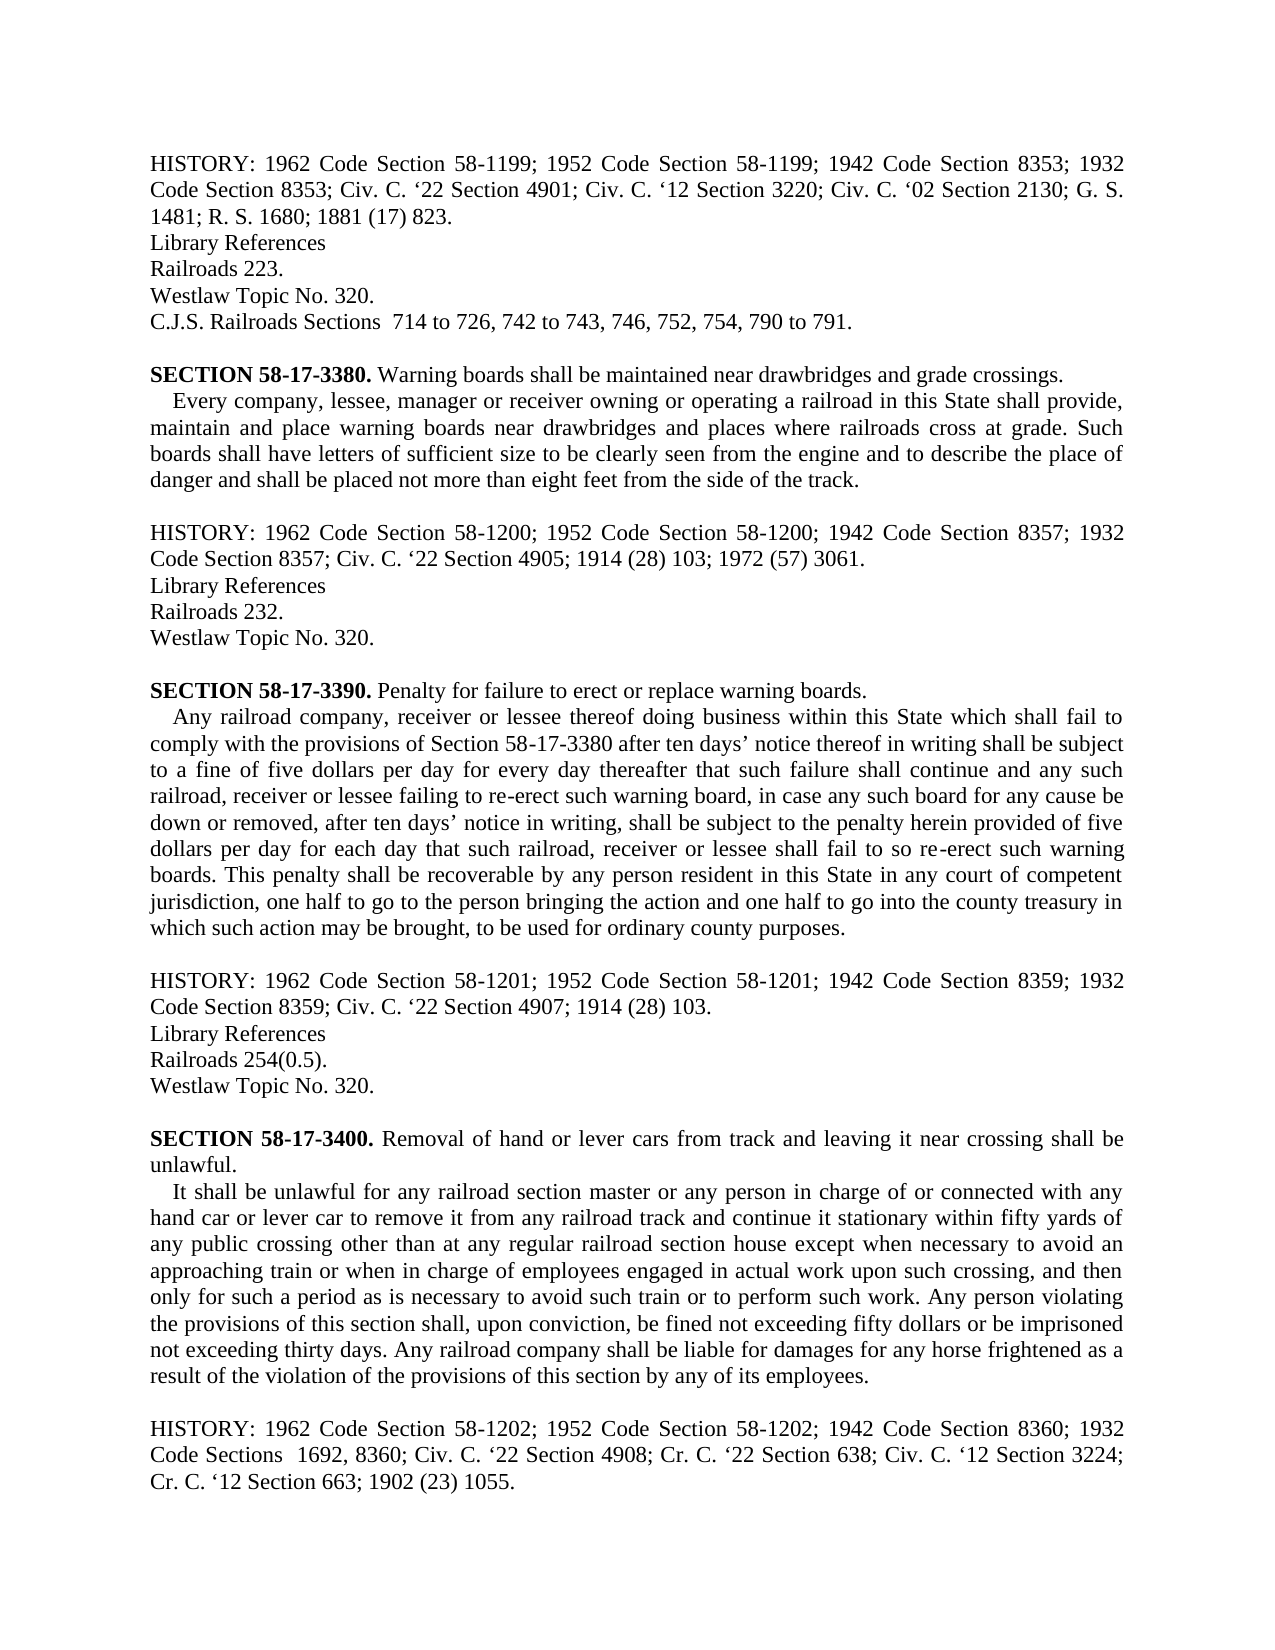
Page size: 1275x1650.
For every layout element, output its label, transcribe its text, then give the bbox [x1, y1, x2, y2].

text Westlaw Topic No. 320. [150, 1072, 1125, 1099]
text SECTION 58-17-3390. Penalty for failure to erect or replace warning boards. [150, 677, 1125, 703]
text It shall be unlawful for any railroad section master or any person in charge of or connected with any hand car or lever car to remove it from any railroad track and continue it stationary within fifty yards of any public crossing other than at any regular railroad section house except when necessary to avoid an approaching train or when in charge of employees engaged in actual work upon such crossing, and then only for such a period as is necessary to avoid such train or to perform such work. Any person violating the provisions of this section shall, upon conviction, be fined not exceeding fifty dollars or be imprisoned not exceeding thirty days. Any railroad company shall be liable for damages for any horse frightened as a result of the violation of the provisions of this section by any of its employees. [150, 1178, 1125, 1389]
text Railroads 254(0.5). [150, 1046, 1125, 1072]
text HISTORY: 1962 Code Section 58-1199; 1952 Code Section 58-1199; 1942 Code Section 8353; 1932 Code Section 8353; Civ. C. ‘22 Section 4901; Civ. C. ‘12 Section 3220; Civ. C. ‘02 Section 2130; G. S. 1481; R. S. 1680; 1881 (17) 823. [150, 150, 1125, 229]
text Westlaw Topic No. 320. [150, 624, 1125, 651]
text HISTORY: 1962 Code Section 58-1202; 1952 Code Section 58-1202; 1942 Code Section 8360; 1932 Code Sections 1692, 8360; Civ. C. ‘22 Section 4908; Cr. C. ‘22 Section 638; Civ. C. ‘12 Section 3224; Cr. C. ‘12 Section 663; 1902 (23) 1055. [150, 1415, 1125, 1494]
text HISTORY: 1962 Code Section 58-1200; 1952 Code Section 58-1200; 1942 Code Section 8357; 1932 Code Section 8357; Civ. C. ‘22 Section 4905; 1914 (28) 103; 1972 (57) 3061. [150, 519, 1125, 572]
text Library References [150, 572, 1125, 598]
text HISTORY: 1962 Code Section 58-1201; 1952 Code Section 58-1201; 1942 Code Section 8359; 1932 Code Section 8359; Civ. C. ‘22 Section 4907; 1914 (28) 103. [150, 967, 1125, 1020]
text Library References [150, 1020, 1125, 1046]
text SECTION 58-17-3400. Removal of hand or lever cars from track and leaving it near crossing shall be unlawful. [150, 1125, 1125, 1178]
text Any railroad company, receiver or lessee thereof doing business within this State which shall fail to comply with the provisions of Section 58-17-3380 after ten days’ notice thereof in writing shall be subject to a fine of five dollars per day for every day thereafter that such failure shall continue and any such railroad, receiver or lessee failing to re-erect such warning board, in case any such board for any cause be down or removed, after ten days’ notice in writing, shall be subject to the penalty herein provided of five dollars per day for each day that such railroad, receiver or lessee shall fail to so re-erect such warning boards. This penalty shall be recoverable by any person resident in this State in any court of competent jurisdiction, one half to go to the person bringing the action and one half to go into the county treasury in which such action may be brought, to be used for ordinary county purposes. [150, 703, 1125, 941]
text Railroads 223. [150, 255, 1125, 282]
text Railroads 232. [150, 598, 1125, 624]
text Every company, lessee, manager or receiver owning or operating a railroad in this State shall provide, maintain and place warning boards near drawbridges and places where railroads cross at grade. Such boards shall have letters of sufficient size to be clearly seen from the engine and to describe the place of danger and shall be placed not more than eight feet from the side of the track. [150, 387, 1125, 493]
text C.J.S. Railroads Sections 714 to 726, 742 to 743, 746, 752, 754, 790 to 791. [150, 308, 1125, 334]
text Westlaw Topic No. 320. [150, 282, 1125, 308]
text Library References [150, 229, 1125, 255]
text SECTION 58-17-3380. Warning boards shall be maintained near drawbridges and grade crossings. [150, 361, 1125, 387]
